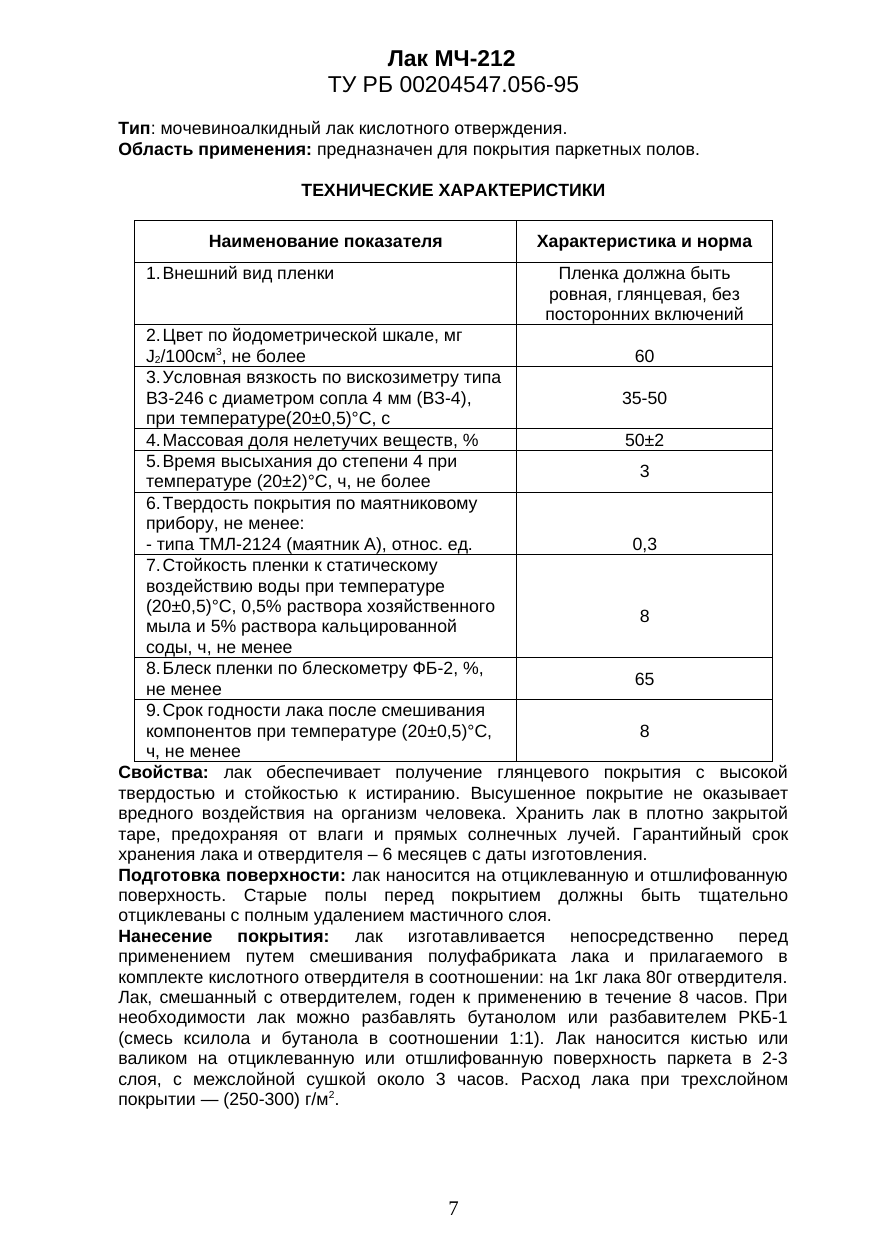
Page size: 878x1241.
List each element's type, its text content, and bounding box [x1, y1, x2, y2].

text ТЕХНИЧЕСКИЕ ХАРАКТЕРИСТИКИ [118, 179, 788, 200]
table_cell Цвет по йодометрической шкале, мг J2/100см3, не более [135, 325, 516, 366]
table_cell 3 [517, 451, 772, 492]
table_cell Пленка должна быть ровная, глянцевая, без посторонних включений [517, 263, 772, 324]
table_cell 8 [517, 555, 772, 657]
text Область применения: предназначен для покрытия паркетных полов. [118, 138, 788, 159]
table_cell 0,3 [517, 493, 772, 554]
table_cell 60 [517, 325, 772, 366]
subtitle Лак МЧ-212 [118, 45, 785, 71]
text Подготовка поверхности: лак наносится на отциклеванную и отшлифованную поверхность. Старые полы перед покрытием должны быть тщательно отциклеваны с полным удалением мастичного слоя. [118, 864, 788, 926]
table_header Наименование показателя [135, 221, 516, 262]
title ТУ РБ 00204547.056-95 [118, 71, 788, 98]
table_cell Твердость покрытия по маятниковому прибору, не менее: - типа ТМЛ-2124 (маятник А), относ. ед. [135, 493, 516, 554]
table_cell Время высыхания до степени 4 при температуре (20±2)°С, ч, не более [135, 451, 516, 492]
table_cell Блеск пленки по блескометру ФБ-2, %, не менее [135, 658, 516, 699]
table_cell Массовая доля нелетучих веществ, % [135, 429, 516, 450]
table_cell Стойкость пленки к статическому воздействию воды при температуре (20±0,5)°С, 0,5% раствора хозяйственного мыла и 5% раствора кальцированной соды, ч, не менее [135, 555, 516, 657]
text Тип: мочевиноалкидный лак кислотного отверждения. [118, 118, 788, 138]
table_cell 8 [517, 700, 772, 761]
text Нанесение покрытия: лак изготавливается непосредственно перед применением путем смешивания полуфабриката лака и прилагаемого в комплекте кислотного отвердителя в соотношении: на 1кг лака 80г отвердителя. Лак, смешанный с отвердителем, годен к применению в течение 8 часов. При необходимости лак можно разбавлять бутанолом или разбавителем РКБ-1 (смесь ксилола и бутанола в соотношении 1:1). Лак наносится кистью или валиком на отциклеванную или отшлифованную поверхность паркета в 2-3 слоя, с межслойной сушкой около 3 часов. Расход лака при трехслойном покрытии — (250-300) г/м2. [118, 926, 788, 1109]
table_cell 65 [517, 658, 772, 699]
table_cell 50±2 [517, 429, 772, 450]
table_cell 35-50 [517, 367, 772, 428]
table_header Характеристика и норма [517, 221, 772, 262]
table_cell Условная вязкость по вискозиметру типа ВЗ-246 с диаметром сопла (ВЗ-4), при температуре(20±0,5)°С, с [135, 367, 516, 428]
table_cell Внешний вид пленки [135, 263, 516, 324]
text Свойства: лак обеспечивает получение глянцевого покрытия с высокой твердостью и стойкостью к истиранию. Высушенное покрытие не оказывает вредного воздействия на организм человека. Хранить лак в плотно закрытой таре, предохраняя от влаги и прямых солнечных лучей. Гарантийный срок хранения лака и отвердителя – 6 месяцев с даты изготовления. [118, 762, 788, 864]
table_cell Срок годности лака после смешивания компонентов при температуре (20±0,5)°С, ч, не менее [135, 700, 516, 761]
